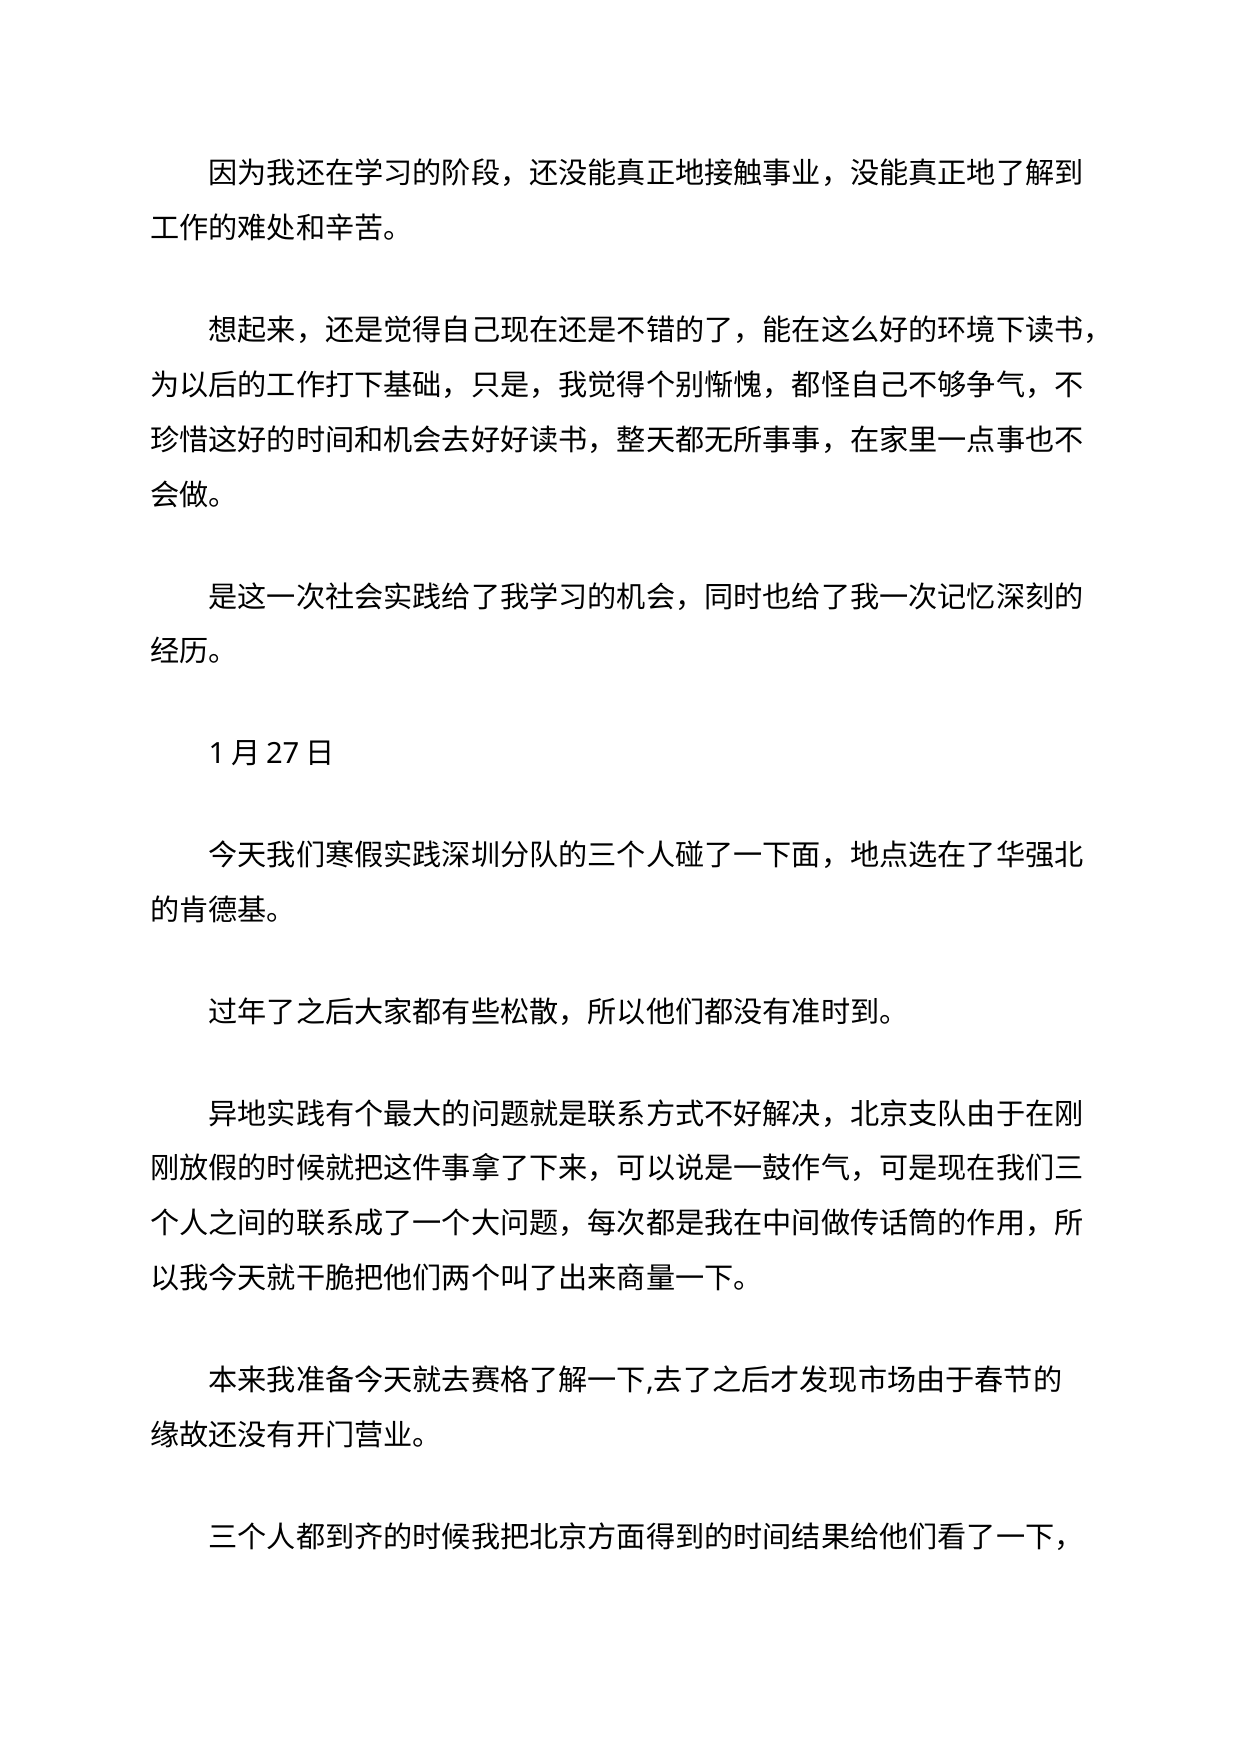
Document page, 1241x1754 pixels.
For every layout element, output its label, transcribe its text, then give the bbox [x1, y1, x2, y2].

text 是这一次社会实践给了我学习的机会，同时也给了我一次记忆深刻的经历。 [150, 573, 1090, 670]
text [150, 1513, 1090, 1556]
text 1月27日 [150, 730, 1090, 772]
text 想起来，还是觉得自己现在还是不错的了，能在这么好的环境下读书，为以后的工作打下基础，只是，我觉得个别惭愧，都怪自己不够争气，不珍惜这好的时间和机会去好好读书，整天都无所事事，在家里一点事也不会做。 [150, 307, 1090, 514]
text 本来我准备今天就去赛格了解一下,去了之后才发现市场由于春节的缘故还没有开门营业。 [150, 1357, 1090, 1454]
text 过年了之后大家都有些松散，所以他们都没有准时到。 [150, 988, 1090, 1031]
text 因为我还在学习的阶段，还没能真正地接触事业，没能真正地了解到工作的难处和辛苦。 [150, 150, 1090, 247]
text 异地实践有个最大的问题就是联系方式不好解决，北京支队由于在刚刚放假的时候就把这件事拿了下来，可以说是一鼓作气，可是现在我们三个人之间的联系成了一个大问题，每次都是我在中间做传话筒的作用，所以我今天就干脆把他们两个叫了出来商量一下。 [150, 1090, 1090, 1297]
text 今天我们寒假实践深圳分队的三个人碰了一下面，地点选在了华强北的肯德基。 [150, 832, 1090, 929]
